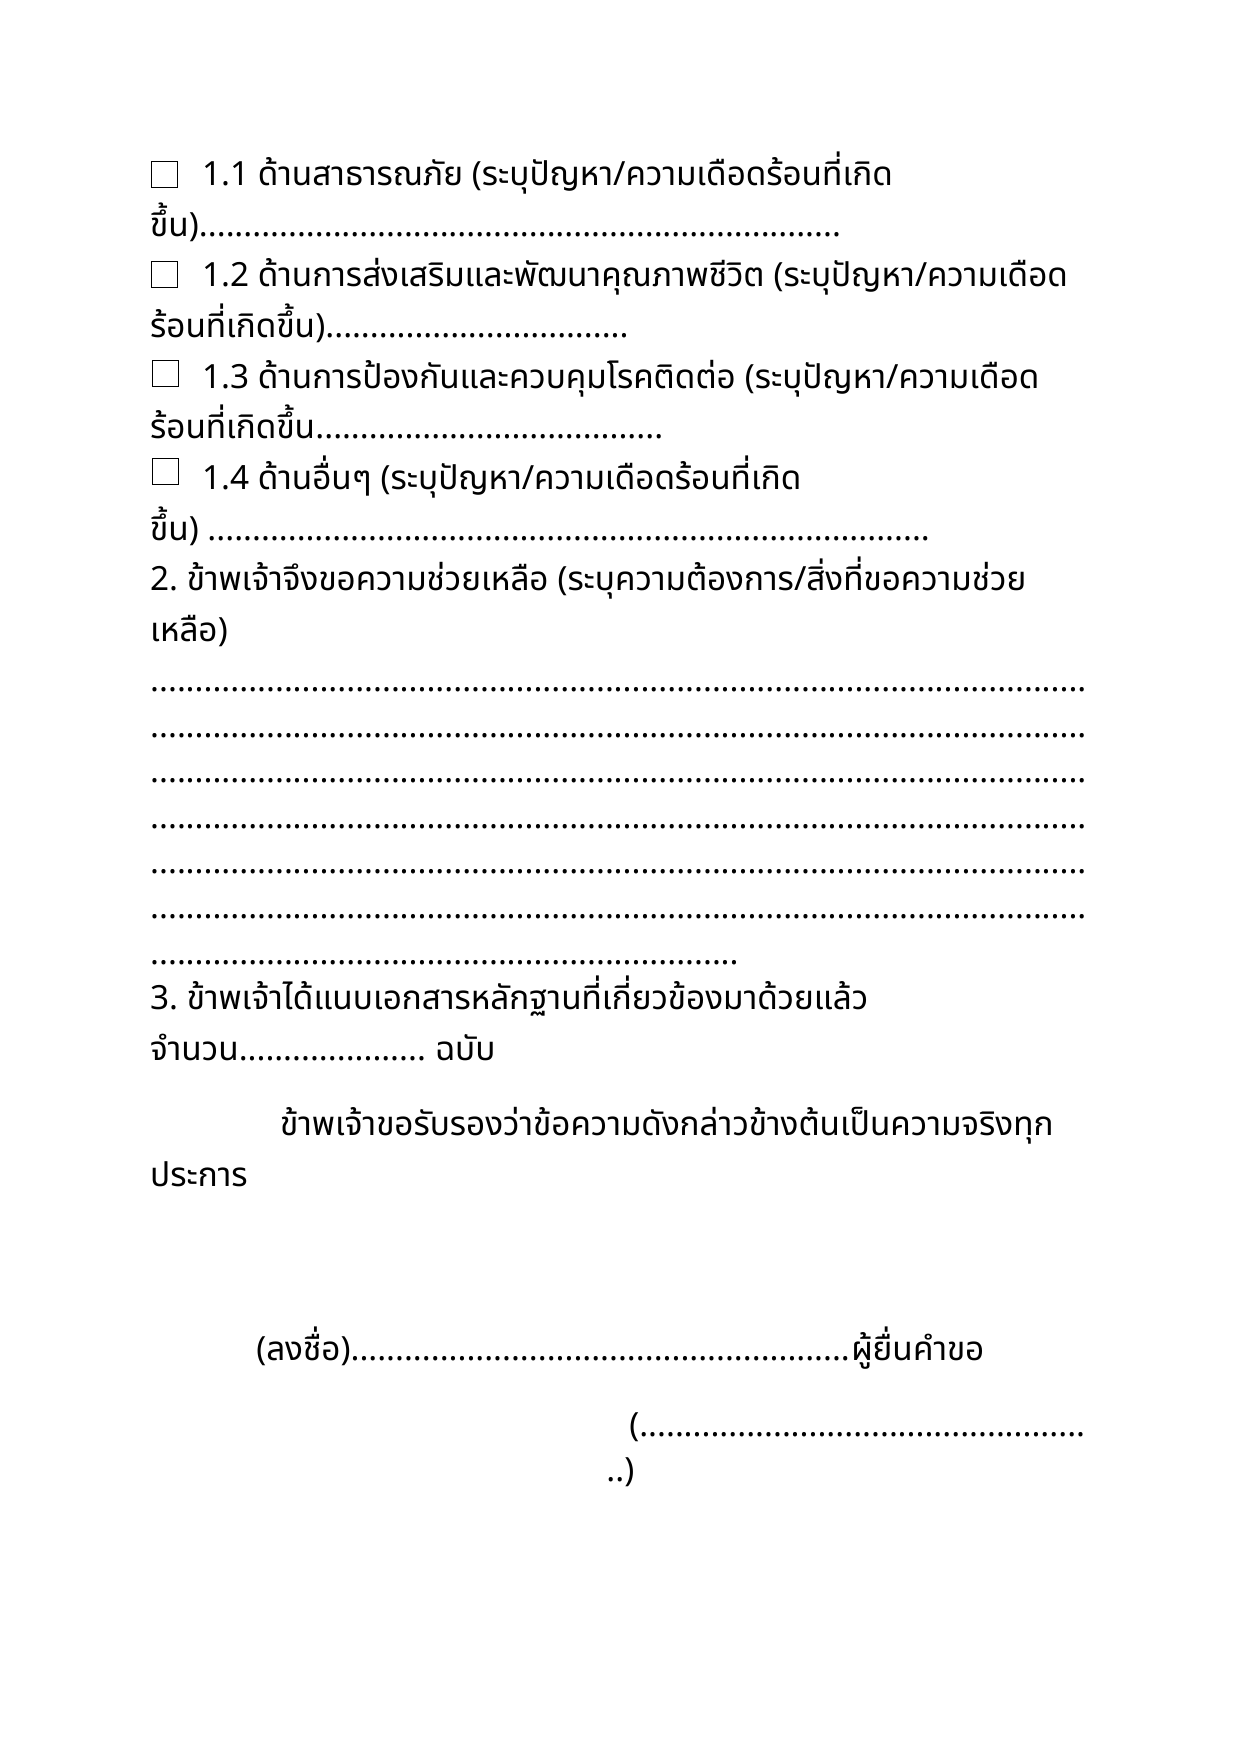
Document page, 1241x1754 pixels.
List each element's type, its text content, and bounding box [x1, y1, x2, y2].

text 2. ข้าพเจ้าจึงขอความช่วยเหลือ (ระบุความต้องการ/สิ่งที่ขอความช่วยเหลือ) [150, 555, 1090, 656]
text ข้าพเจ้าขอรับรองว่าข้อความดังกล่าวข้างต้นเป็นความจริงทุกประการ [150, 1100, 1090, 1201]
text ........................................................................................................................................................................................................................................................................................................................................................................................................................................................................................................................................................................................................................................................................................................................ [150, 656, 1090, 974]
text 1.2 ด้านการส่งเสริมและพัฒนาคุณภาพชีวิต (ระบุปัญหา/ความเดือดร้อนที่เกิดขึ้น).................................. [150, 251, 1090, 352]
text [150, 1400, 1090, 1491]
text 3. ข้าพเจ้าได้แนบเอกสารหลักฐานที่เกี่ยวข้องมาด้วยแล้ว จำนวน..................... ฉบับ [150, 974, 1090, 1075]
text 1.4 ด้านอื่นๆ (ระบุปัญหา/ความเดือดร้อนที่เกิดขึ้น) ................................................................................. [150, 454, 1090, 555]
text (ลงชื่อ)........................................................ผู้ยื่นคำขอ [150, 1297, 1090, 1375]
text 1.3 ด้านการป้องกันและควบคุมโรคติดต่อ (ระบุปัญหา/ความเดือดร้อนที่เกิดขึ้น....................................... [150, 352, 1090, 454]
text 1.1 ด้านสาธารณภัย (ระบุปัญหา/ความเดือดร้อนที่เกิดขึ้น)........................................................................ [150, 150, 1090, 251]
